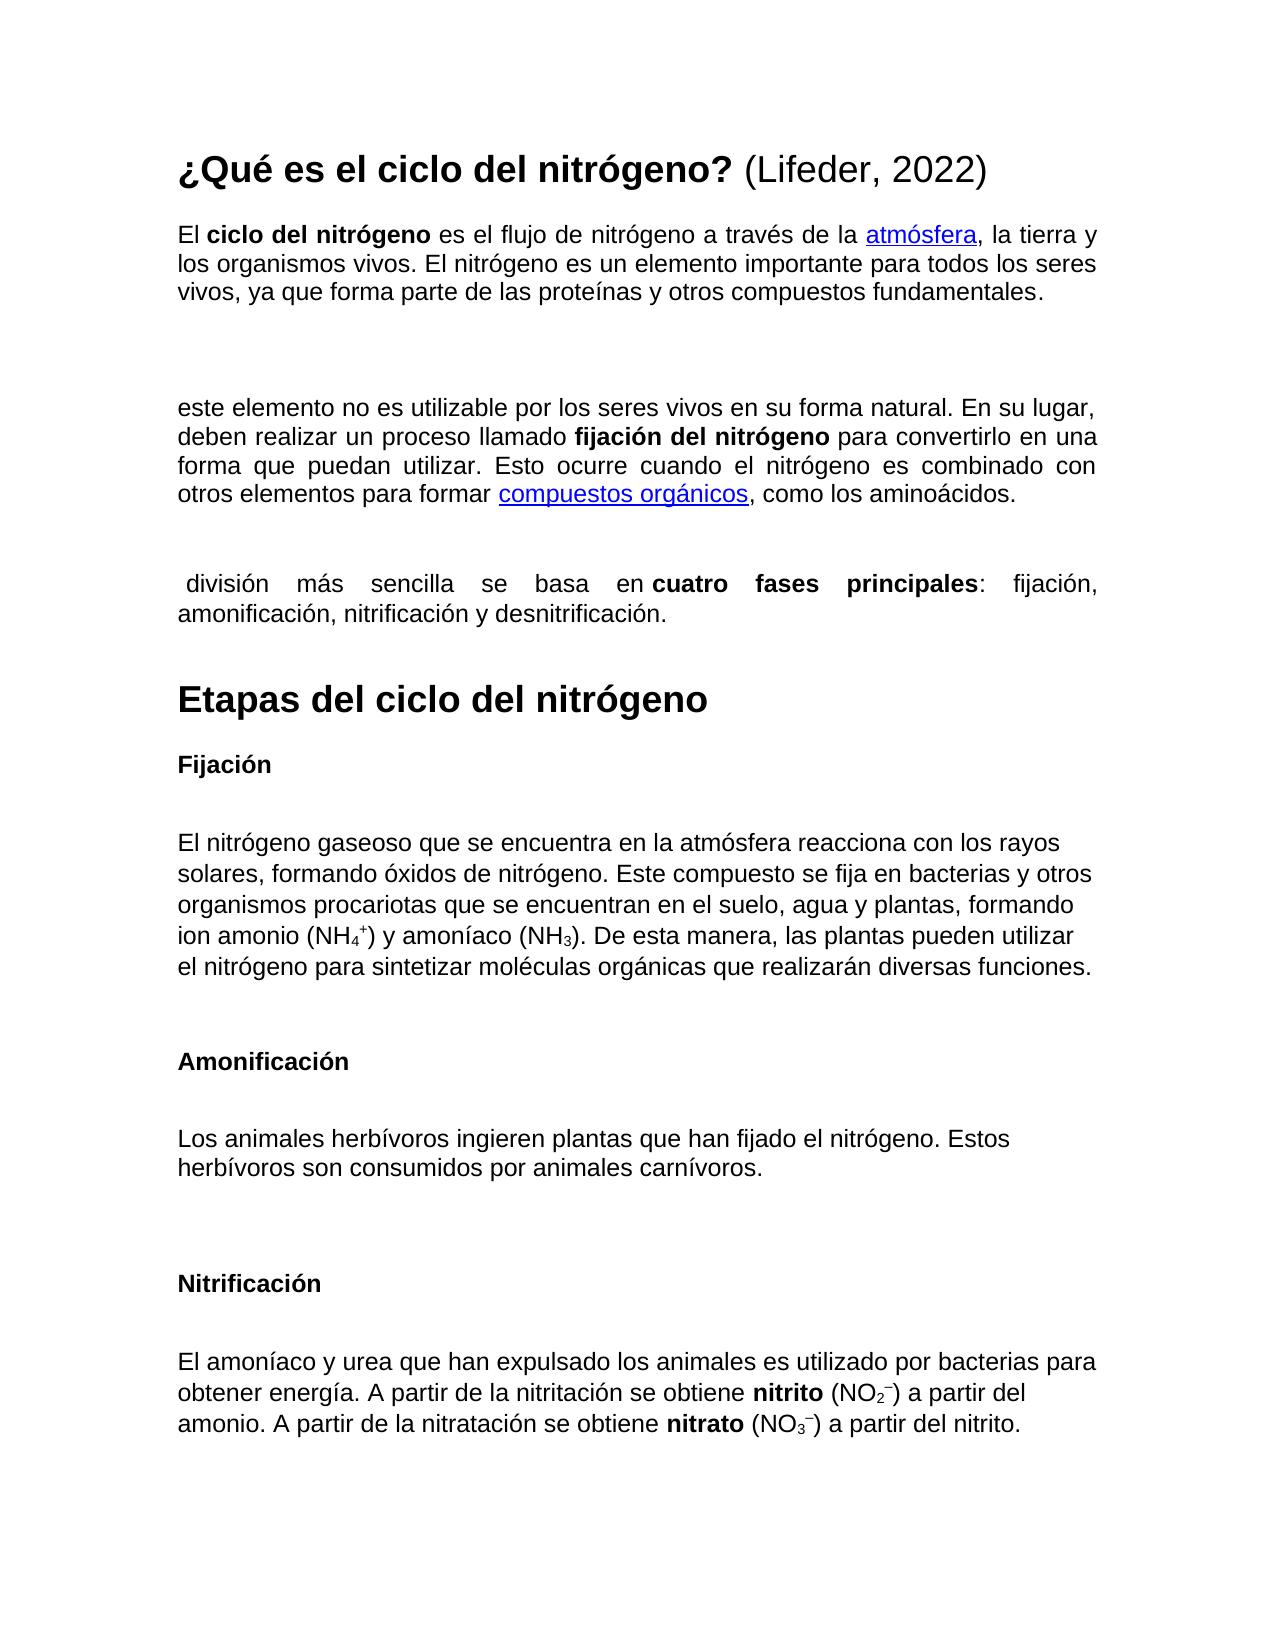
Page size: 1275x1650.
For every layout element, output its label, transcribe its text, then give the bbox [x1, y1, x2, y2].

text El nitrógeno gaseoso que se encuentra en la atmósfera reacciona con los rayos solares, formando óxidos de nitrógeno. Este compuesto se fija en bacterias y otros organismos procariotas que se encuentran en el suelo, agua y plantas, formando ion amonio (NH4+) y amoníaco (NH3). De esta manera, las plantas pueden utilizar el nitrógeno para sintetizar moléculas orgánicas que realizarán diversas funciones. [177, 828, 1098, 981]
text El ciclo del nitrógeno es el flujo de nitrógeno a través de la atmósfera, la tierra y los organismos vivos. El nitrógeno es un elemento importante para todos los seres vivos, ya que forma parte de las proteínas y otros compuestos fundamentales. [177, 220, 1098, 306]
text Los animales herbívoros ingieren plantas que han fijado el nitrógeno. Estos herbívoros son consumidos por animales carnívoros. [177, 1124, 1098, 1182]
subtitle Amonificación [177, 1047, 1098, 1075]
subtitle Etapas del ciclo del nitrógeno [177, 678, 1098, 721]
text división más sencilla se basa en cuatro fases principales: fijación, amonificación, nitrificación y desnitrificación. [177, 563, 1098, 628]
subtitle Fijación [177, 750, 1098, 779]
text este elemento no es utilizable por los seres vivos en su forma natural. En su lugar, deben realizar un proceso llamado fijación del nitrógeno para convertirlo en una forma que puedan utilizar. Esto ocurre cuando el nitrógeno es combinado con otros elementos para formar compuestos orgánicos, como los aminoácidos. [177, 393, 1098, 508]
text ¿Qué es el ciclo del nitrógeno? [177, 148, 1098, 191]
subtitle Nitrificación [177, 1269, 1098, 1298]
text El amoníaco y urea que han expulsado los animales es utilizado por bacterias para obtener energía. A partir de la nitritación se obtiene nitrito (NO2–) a partir del amonio. A partir de la nitratación se obtiene nitrato (NO3–) a partir del nitrito. [177, 1347, 1098, 1438]
